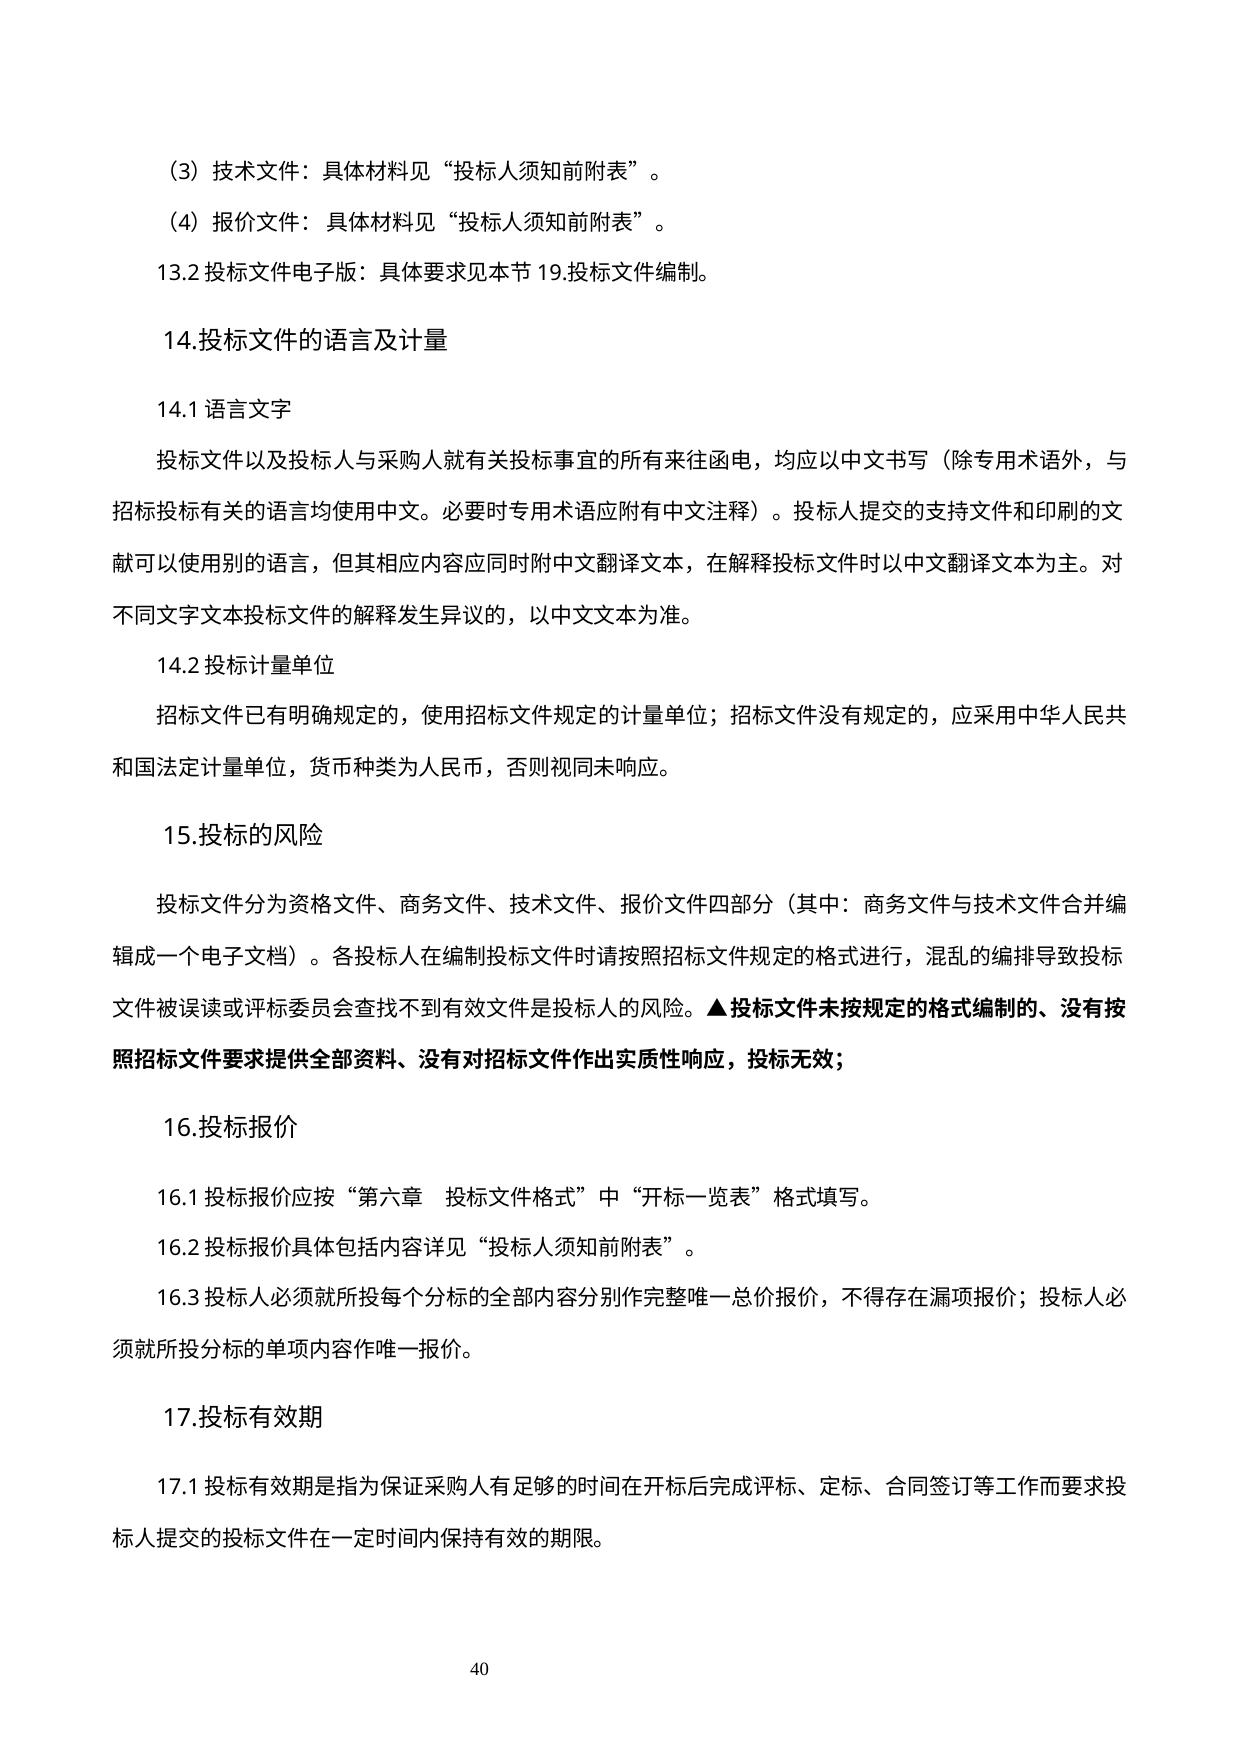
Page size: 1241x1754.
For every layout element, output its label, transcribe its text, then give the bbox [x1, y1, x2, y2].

text 投标文件分为资格文件、商务文件、技术文件、报价文件四部分（其中：商务文件与技术文件合并编辑成一个电子文档）。各投标人在编制投标文件时请按照招标文件规定的格式进行，混乱的编排导致投标文件被误读或评标委员会查找不到有效文件是投标人的风险。▲投标文件未按规定的格式编制的、没有按照招标文件要求提供全部资料、没有对招标文件作出实质性响应，投标无效； [112, 886, 1128, 1075]
text 招标文件已有明确规定的，使用招标文件规定的计量单位；招标文件没有规定的，应采用中华人民共和国法定计量单位，货币种类为人民币，否则视同未响应。 [112, 697, 1128, 783]
text 14.2投标计量单位 [112, 647, 1128, 681]
text 16.2投标报价具体包括内容详见“投标人须知前附表”。 [112, 1229, 1128, 1263]
text 17.投标有效期 [112, 1381, 1128, 1450]
text （3）技术文件：具体材料见“投标人须知前附表”。 [112, 153, 1128, 187]
text 16.1投标报价应按“第六章 投标文件格式”中“开标一览表”格式填写。 [112, 1178, 1128, 1213]
text 14.1语言文字 [112, 391, 1128, 425]
text 16.投标报价 [112, 1091, 1128, 1160]
text 17.1投标有效期是指为保证采购人有足够的时间在开标后完成评标、定标、合同签订等工作而要求投标人提交的投标文件在一定时间内保持有效的期限。 [112, 1468, 1128, 1554]
text 投标文件以及投标人与采购人就有关投标事宜的所有来往函电，均应以中文书写（除专用术语外，与招标投标有关的语言均使用中文。必要时专用术语应附有中文注释）。投标人提交的支持文件和印刷的文献可以使用别的语言，但其相应内容应同时附中文翻译文本，在解释投标文件时以中文翻译文本为主。对不同文字文本投标文件的解释发生异议的，以中文文本为准。 [112, 441, 1128, 631]
text 14.投标文件的语言及计量 [112, 304, 1128, 373]
text 15.投标的风险 [112, 799, 1128, 868]
text 16.3投标人必须就所投每个分标的全部内容分别作完整唯一总价报价，不得存在漏项报价；投标人必须就所投分标的单项内容作唯一报价。 [112, 1279, 1128, 1365]
text （4）报价文件： 具体材料见“投标人须知前附表”。 [112, 203, 1128, 238]
text 13.2投标文件电子版：具体要求见本节19.投标文件编制。 [112, 253, 1128, 288]
